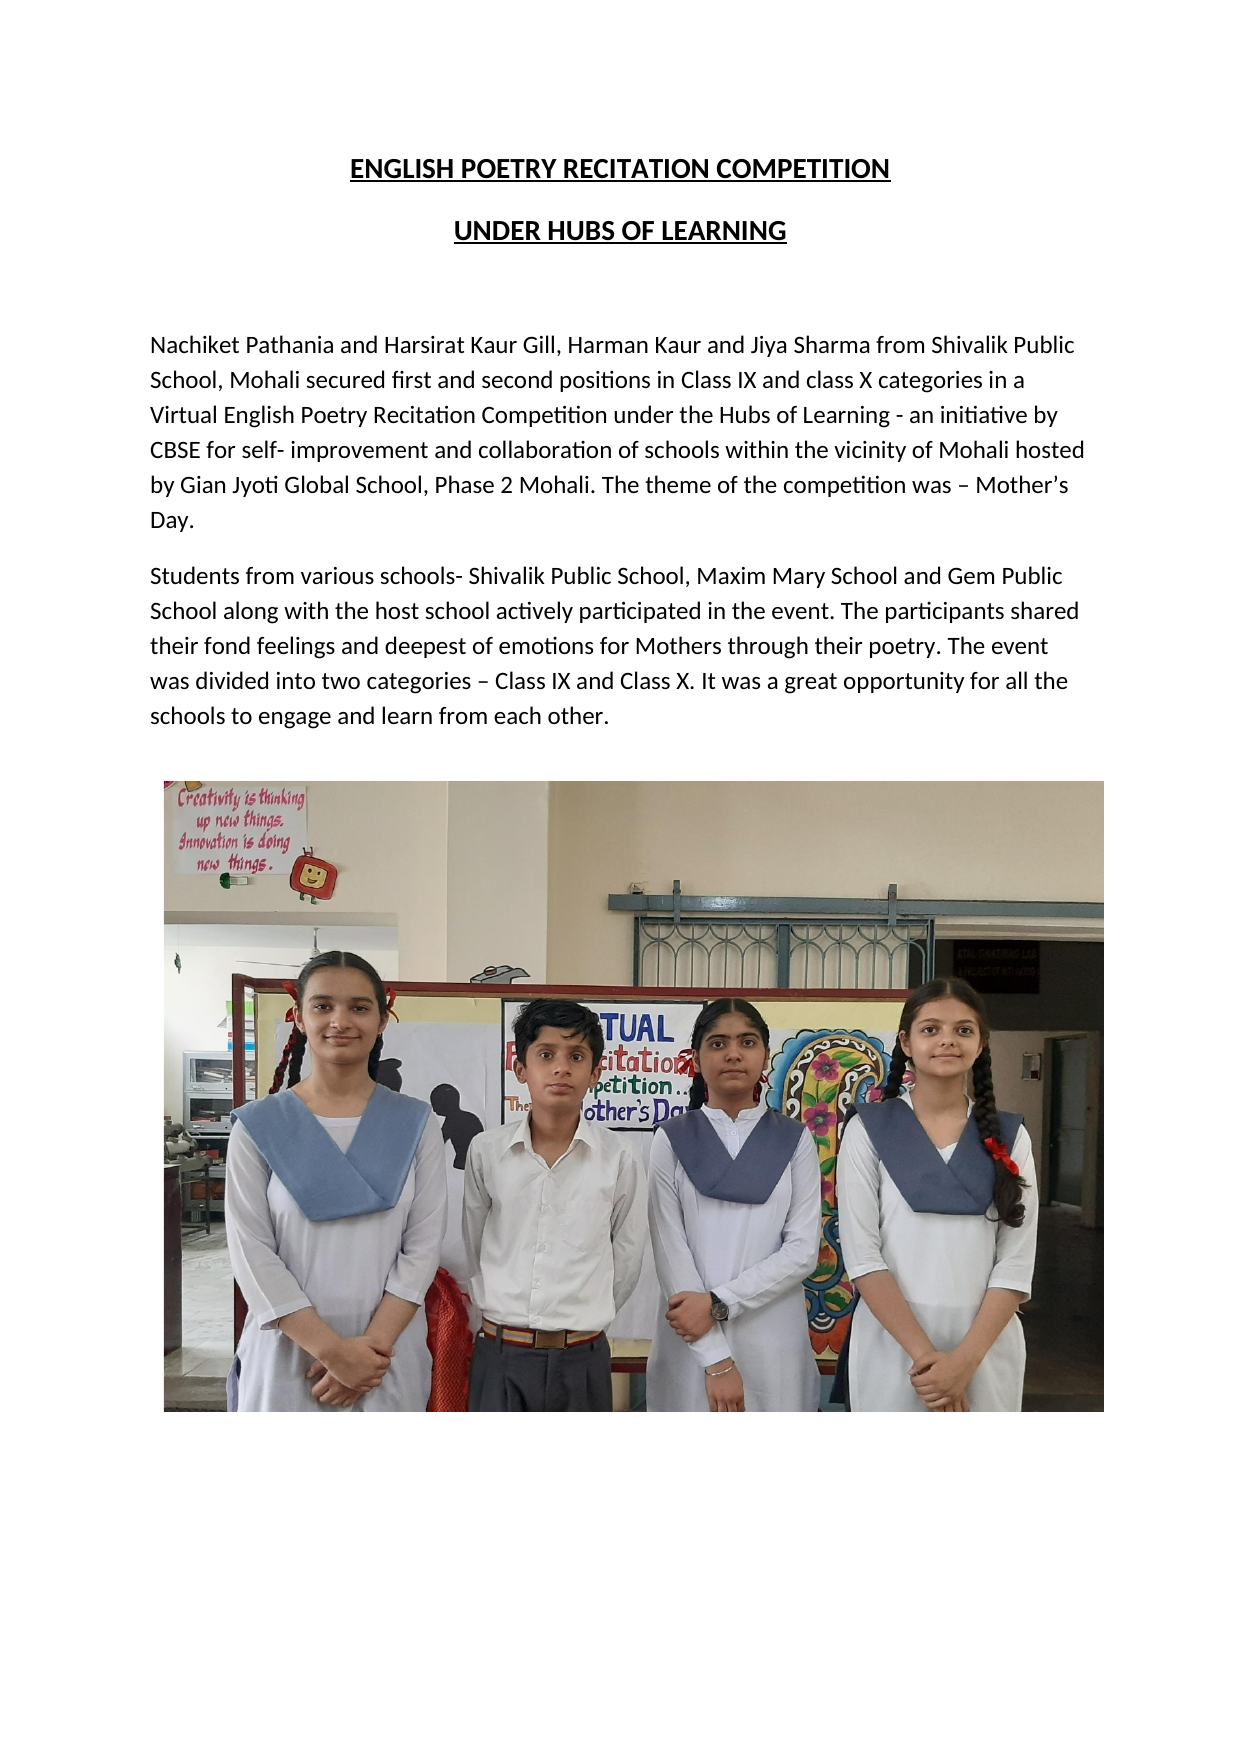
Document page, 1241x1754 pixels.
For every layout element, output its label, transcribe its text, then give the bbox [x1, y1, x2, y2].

picture [163, 781, 1104, 1412]
text Nachiket Pathania and Harsirat Kaur Gill, Harman Kaur and Jiya Sharma from Shivalik Public School, Mohali secured first and second positions in Class IX and class X categories in a Virtual English Poetry Recitation Competition under the Hubs of Learning - an initiative by CBSE for self- improvement and collaboration of schools within the vicinity of Mohali hosted by Gian Jyoti Global School, Phase 2 Mohali. The theme of the competition was – Mother’s Day. [150, 329, 1090, 535]
text UNDER HUBS OF LEARNING [150, 212, 1090, 247]
text Students from various schools- Shivalik Public School, Maxim Mary School and Gem Public School along with the host school actively participated in the event. The participants shared their fond feelings and deepest of emotions for Mothers through their poetry. The event was divided into two categories – Class IX and Class X. It was a great opportunity for all the schools to engage and learn from each other. [150, 560, 1090, 731]
text ENGLISH POETRY RECITATION COMPETITION [150, 150, 1090, 186]
